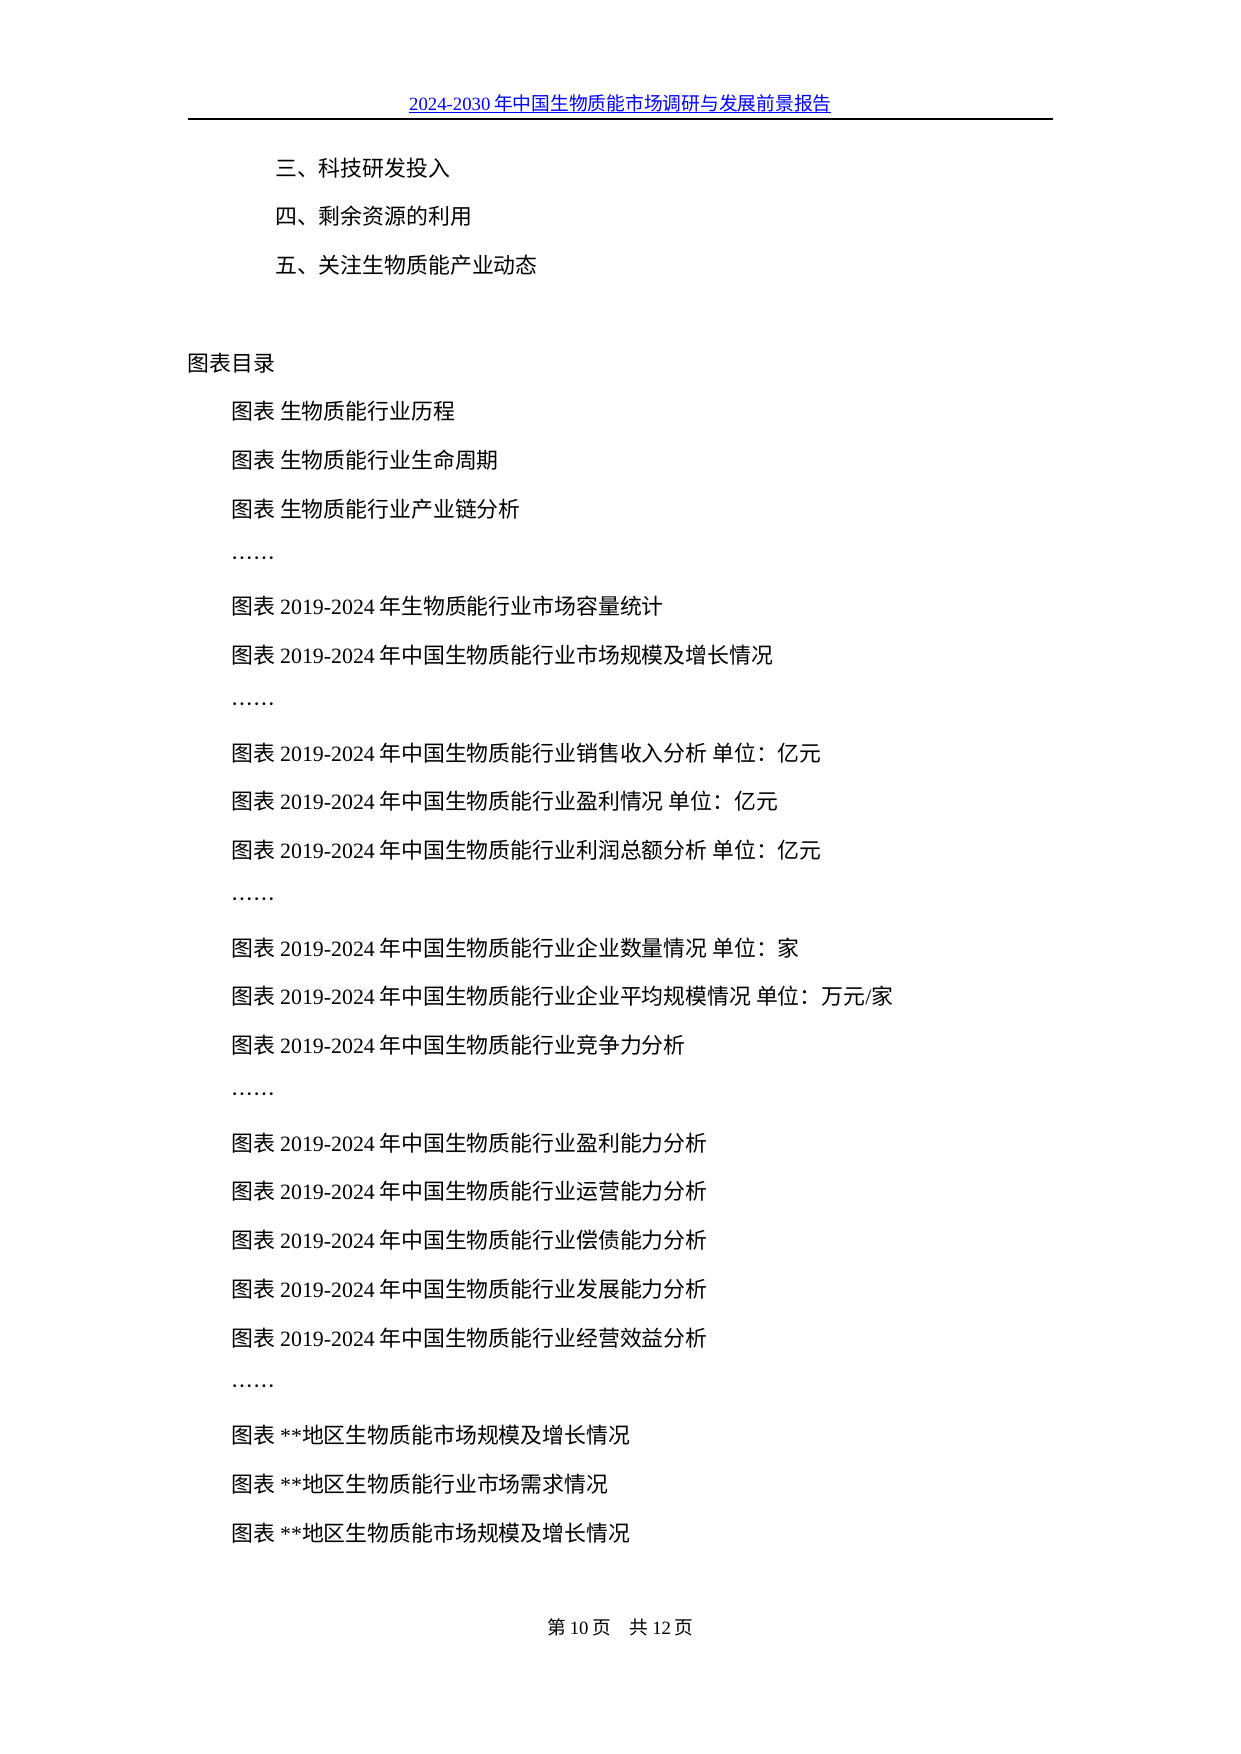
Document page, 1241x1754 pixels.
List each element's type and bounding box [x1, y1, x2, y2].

text [187, 150, 1053, 1548]
